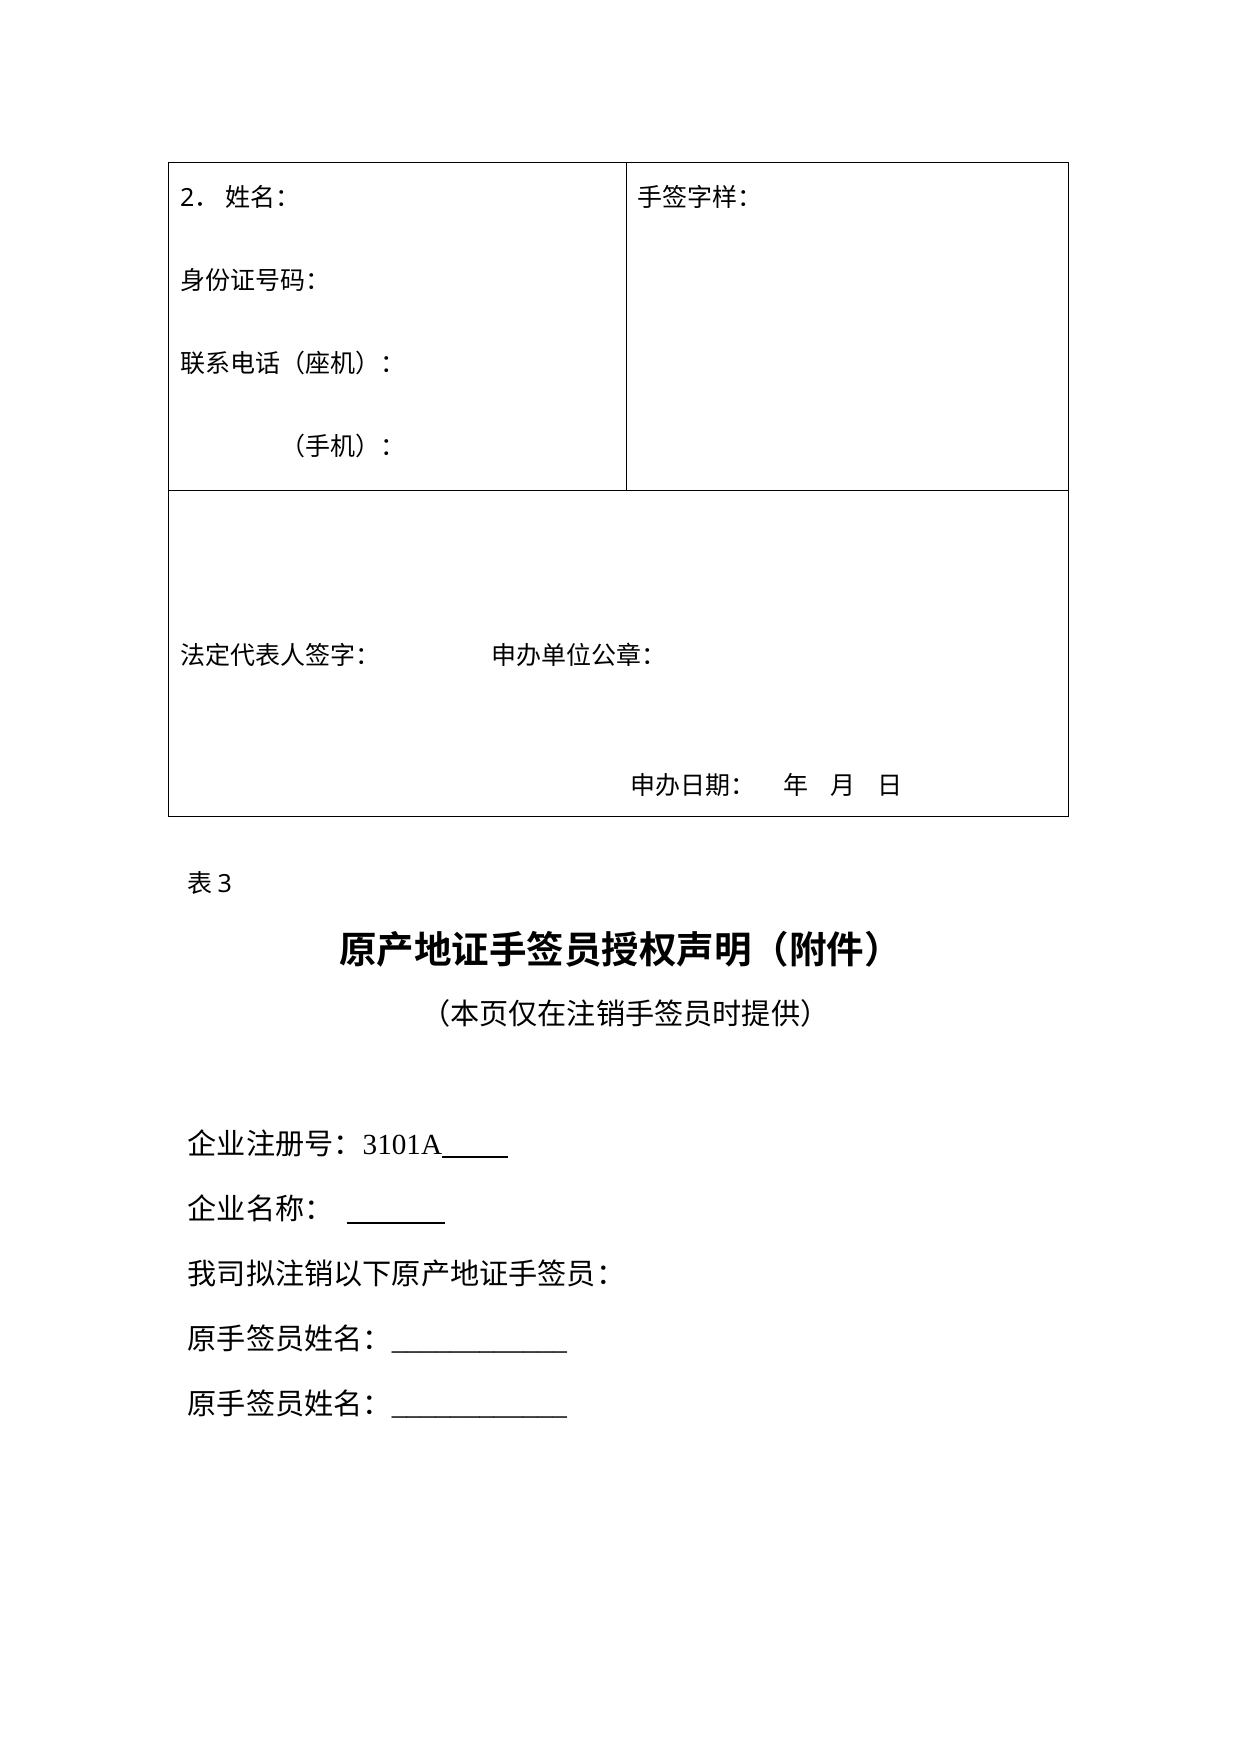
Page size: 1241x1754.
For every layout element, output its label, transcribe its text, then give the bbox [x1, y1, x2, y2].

table_cell 手签字样： [627, 163, 1068, 490]
table_cell 2． 姓名： 身份证号码： 联系电话（座机）： （手机）： [169, 163, 626, 490]
table_cell 法定代表人签字： 申办单位公章： 申办日期： 年 月 日 [169, 491, 1068, 816]
text 企业注册号：3101A [187, 1109, 1053, 1174]
text （本页仅在注销手签员时提供） [187, 979, 1053, 1044]
text 原手签员姓名：____________ [187, 1369, 1053, 1434]
text 原手签员姓名：____________ [187, 1304, 1053, 1369]
text 企业名称： [187, 1174, 1053, 1239]
text 我司拟注销以下原产地证手签员： [187, 1239, 1053, 1304]
text 原产地证手签员授权声明（附件） [187, 914, 1053, 979]
text 表3 [187, 849, 1053, 914]
